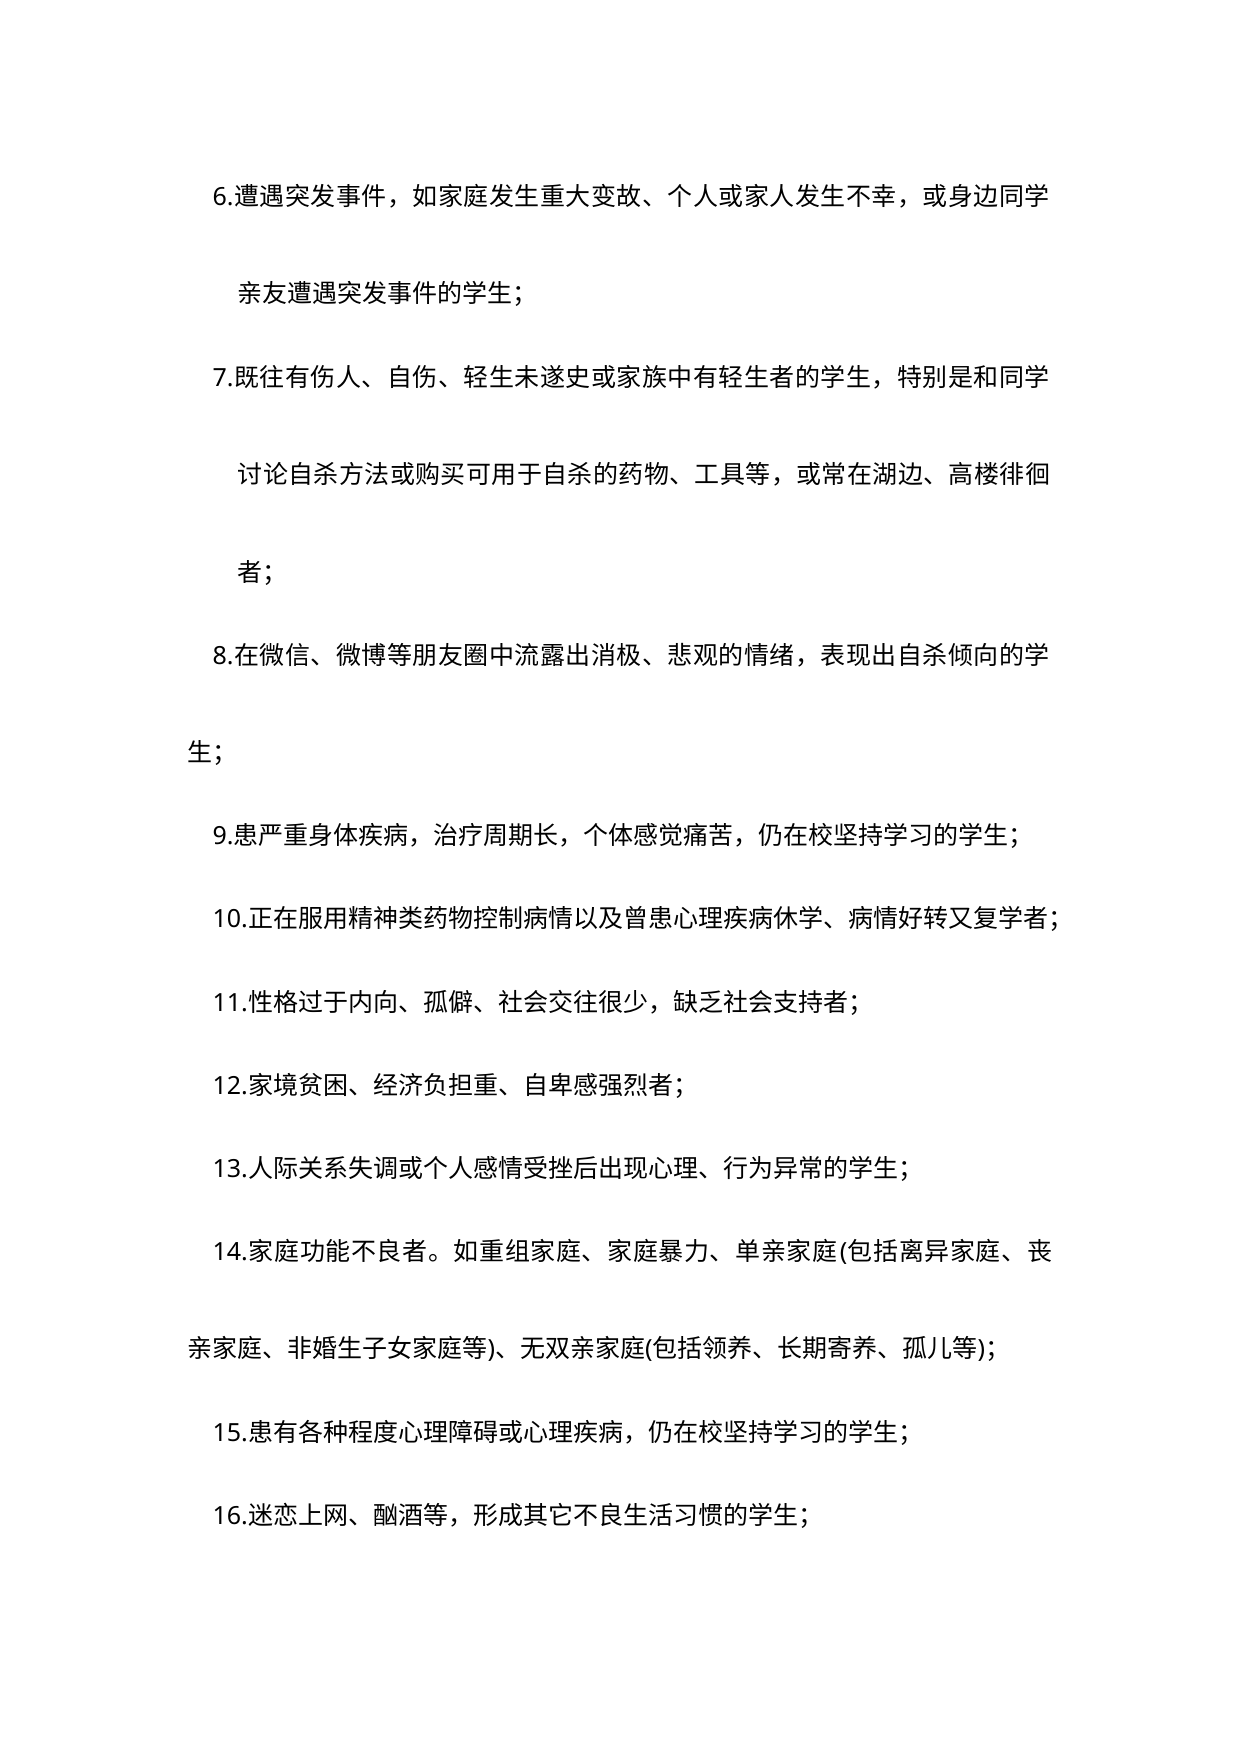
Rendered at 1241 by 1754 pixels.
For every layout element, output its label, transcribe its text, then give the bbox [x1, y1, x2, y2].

text 7.既往有伤人、自伤、轻生未遂史或家族中有轻生者的学生，特别是和同学讨论自杀方法或购买可用于自杀的药物、工具等，或常在湖边、高楼徘徊者； [212, 343, 1053, 603]
text 15.患有各种程度心理障碍或心理疾病，仍在校坚持学习的学生； [187, 1398, 1053, 1463]
text 8.在微信、微博等朋友圈中流露出消极、悲观的情绪，表现出自杀倾向的学生； [187, 621, 1053, 783]
text 11.性格过于内向、孤僻、社会交往很少，缺乏社会支持者； [187, 968, 1053, 1033]
text 13.人际关系失调或个人感情受挫后出现心理、行为异常的学生； [187, 1134, 1053, 1199]
text 12.家境贫困、经济负担重、自卑感强烈者； [187, 1051, 1053, 1116]
text 10.正在服用精神类药物控制病情以及曾患心理疾病休学、病情好转又复学者； [187, 884, 1053, 949]
text 14.家庭功能不良者。如重组家庭、家庭暴力、单亲家庭(包括离异家庭、丧亲家庭、非婚生子女家庭等)、无双亲家庭(包括领养、长期寄养、孤儿等)； [187, 1217, 1053, 1379]
text 16.迷恋上网、酗酒等，形成其它不良生活习惯的学生； [187, 1481, 1053, 1546]
text 9.患严重身体疾病，治疗周期长，个体感觉痛苦，仍在校坚持学习的学生； [187, 801, 1053, 866]
text 6.遭遇突发事件，如家庭发生重大变故、个人或家人发生不幸，或身边同学亲友遭遇突发事件的学生； [212, 162, 1053, 324]
